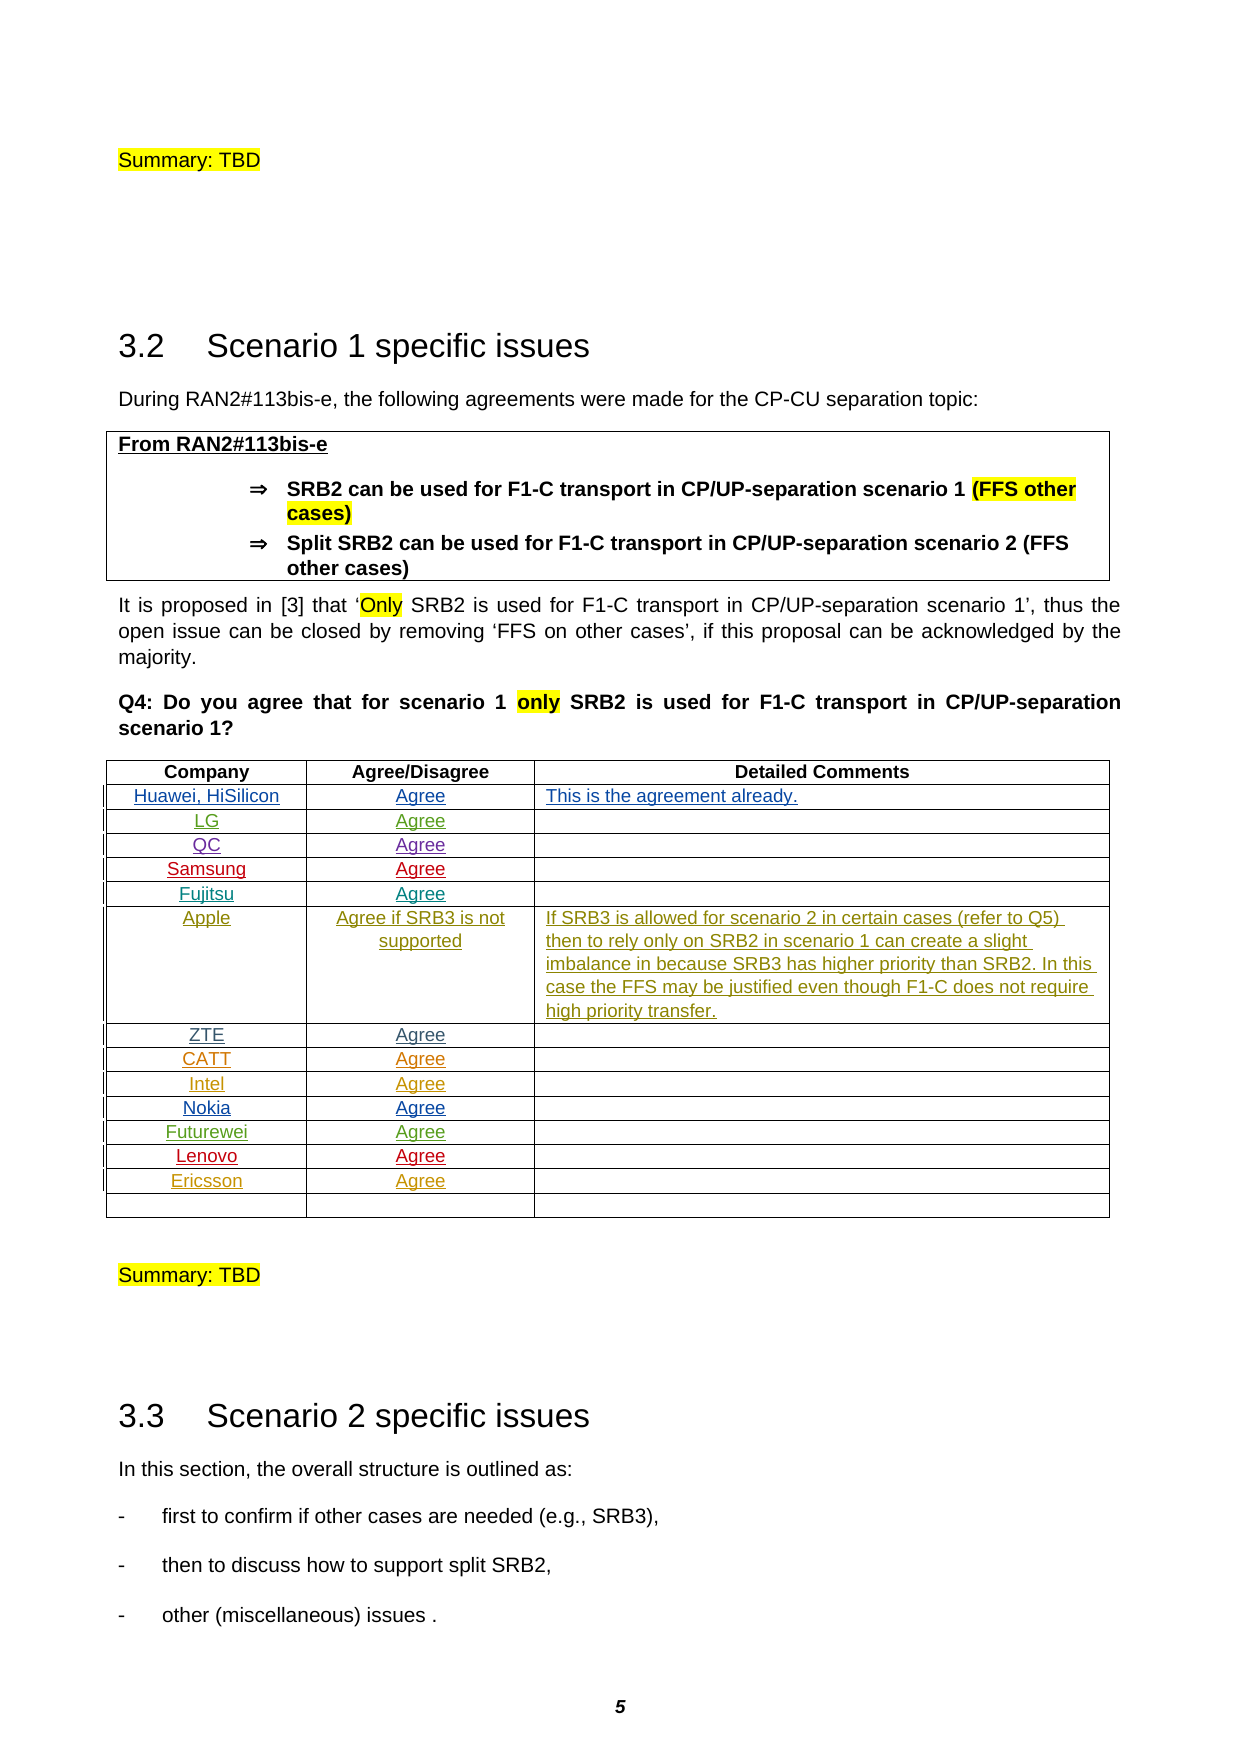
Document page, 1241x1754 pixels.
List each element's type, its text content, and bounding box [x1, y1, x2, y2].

table_cell [535, 1072, 1109, 1096]
subtitle 3.2 Scenario 1 specific issues [118, 326, 1122, 364]
table_cell [307, 834, 534, 857]
table_cell [107, 834, 306, 857]
subtitle 3.3 Scenario 2 specific issues [118, 1396, 1122, 1435]
list other (miscellaneous) issues . [118, 1600, 1122, 1628]
table_cell [307, 1169, 534, 1193]
table_header Detailed Comments [535, 761, 1109, 784]
table_cell [535, 1145, 1109, 1168]
table_cell [107, 882, 306, 906]
table_cell [307, 1097, 534, 1120]
table_cell [535, 785, 1109, 808]
text Summary: TBD [118, 1262, 1122, 1286]
table_cell [535, 1097, 1109, 1120]
table_cell [535, 882, 1109, 906]
table_cell [535, 810, 1109, 833]
table_cell [307, 858, 534, 881]
text Q4: Do you agree that for scenario 1 only SRB2 is used for F1-C transport in CP/UP-separation scenario 1? [118, 689, 1122, 739]
table_cell [535, 858, 1109, 881]
text During RAN2#113bis-e, the following agreements were made for the CP-CU separation topic: [118, 386, 1122, 410]
table_cell [535, 1024, 1109, 1047]
table_cell [535, 1121, 1109, 1144]
table_cell [107, 1194, 306, 1217]
table_cell [107, 1072, 306, 1096]
table_cell [107, 810, 306, 833]
table_cell [307, 882, 534, 906]
list then to discuss how to support split SRB2, [118, 1551, 1122, 1579]
table_cell [107, 1169, 306, 1193]
table_cell [307, 1048, 534, 1071]
table_cell [107, 785, 306, 808]
table_header From RAN2#113bis-e SRB2 can be used for F1-C transport in CP/UP-separation scenario 1 (FFS other cases) Split SRB2 can be used for F1-C transport in CP/UP-separation scenario 2 (FFS other cases) [107, 432, 1109, 580]
table_cell [107, 907, 306, 1023]
table_cell [107, 858, 306, 881]
text In this section, the overall structure is outlined as: [118, 1457, 1122, 1481]
table_cell [307, 1145, 534, 1168]
table_header Agree/Disagree [307, 761, 534, 784]
table_cell [107, 1145, 306, 1168]
table_cell [535, 907, 1109, 1023]
table_cell [307, 1024, 534, 1047]
table_cell [307, 785, 534, 808]
table_cell [107, 1048, 306, 1071]
table_cell [535, 1169, 1109, 1193]
table_cell [307, 810, 534, 833]
table_cell [107, 1097, 306, 1120]
table_cell [307, 907, 534, 1023]
table_cell [307, 1194, 534, 1217]
table_cell [535, 834, 1109, 857]
table_header Company [107, 761, 306, 784]
list first to confirm if other cases are needed (e.g., SRB3), [118, 1501, 1122, 1529]
table_cell [307, 1121, 534, 1144]
table_cell [535, 1194, 1109, 1217]
table_cell [107, 1024, 306, 1047]
table_cell [307, 1072, 534, 1096]
table_cell [107, 1121, 306, 1144]
text Summary: TBD [118, 147, 1122, 171]
text It is proposed in [3] that ‘Only SRB2 is used for F1-C transport in CP/UP-separation scenario 1’, thus the open issue can be closed by removing ‘FFS on other cases’, if this proposal can be acknowledged by the majority. [118, 593, 1122, 669]
table_cell [535, 1048, 1109, 1071]
